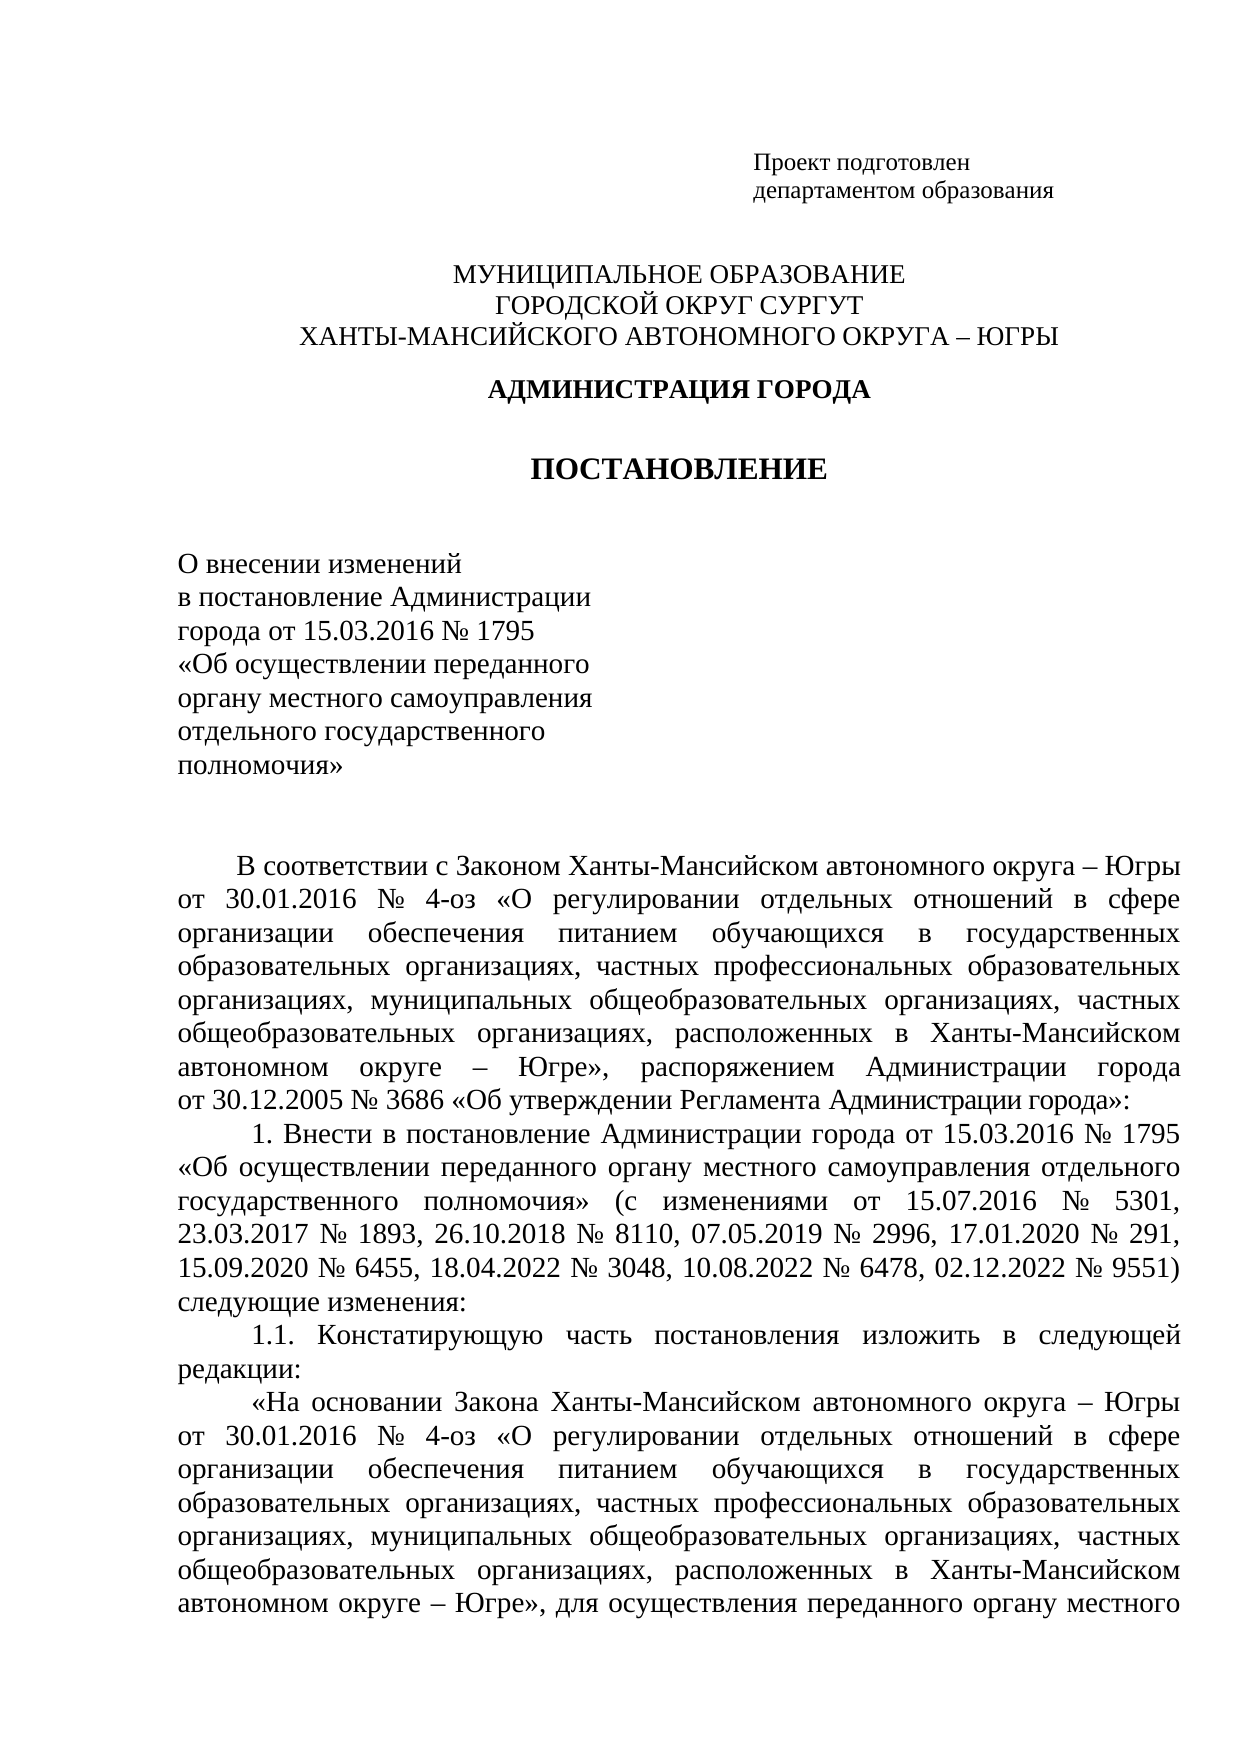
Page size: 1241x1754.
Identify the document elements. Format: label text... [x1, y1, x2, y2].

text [177, 1384, 1181, 1619]
text 1.1. Констатирующую часть постановления изложить в следующей редакции: [177, 1317, 1181, 1384]
text полномочия» [177, 747, 1181, 781]
text отдельного государственного [177, 713, 1181, 747]
text органу местного самоуправления [177, 680, 1181, 713]
text ГОРОДСКОЙ ОКРУГ СУРГУТ [177, 289, 1181, 320]
text города от 15.03.2016 № 1795 [177, 613, 1181, 646]
text «Об осуществлении переданного [177, 646, 1181, 680]
text В соответствии с Законом Ханты-Мансийском автономного округа – Югры от 30.01.2016 № 4-оз «О регулировании отдельных отношений в сфере организации обеспечения питанием обучающихся в государственных образовательных организациях, частных профессиональных образовательных организациях, муниципальных общеобразовательных организациях, частных общеобразовательных организациях, расположенных в Ханты-Мансийском автономном округе – Югре», распоряжением Администрации города от 30.12.2005 № 3686 «Об утверждении Регламента Администрации города»: [177, 848, 1181, 1116]
text АДМИНИСТРАЦИЯ ГОРОДА [177, 373, 1181, 404]
text в постановление Администрации [177, 579, 650, 613]
text ХАНТЫ-МАНСИЙСКОГО АВТОНОМНОГО ОКРУГА – ЮГРЫ [177, 320, 1181, 352]
text 1. Внести в постановление Администрации города от 15.03.2016 № 1795 «Об осуществлении переданного органу местного самоуправления отдельного государственного полномочия» (с изменениями от 15.07.2016 № 5301, 23.03.2017 № 1893, 26.10.2018 № 8110, 07.05.2019 № 2996, 17.01.2020 № 291, 15.09.2020 № 6455, 18.04.2022 № 3048, 10.08.2022 № 6478, 02.12.2022 № 9551) следующие изменения: [177, 1116, 1181, 1317]
text ПОСТАНОВЛЕНИЕ [177, 450, 1181, 486]
text департаментом образования [753, 176, 1181, 204]
text О внесении изменений [177, 546, 650, 579]
text Проект подготовлен [753, 147, 1181, 176]
text МУНИЦИПАЛЬНОЕ ОБРАЗОВАНИЕ [177, 258, 1181, 289]
